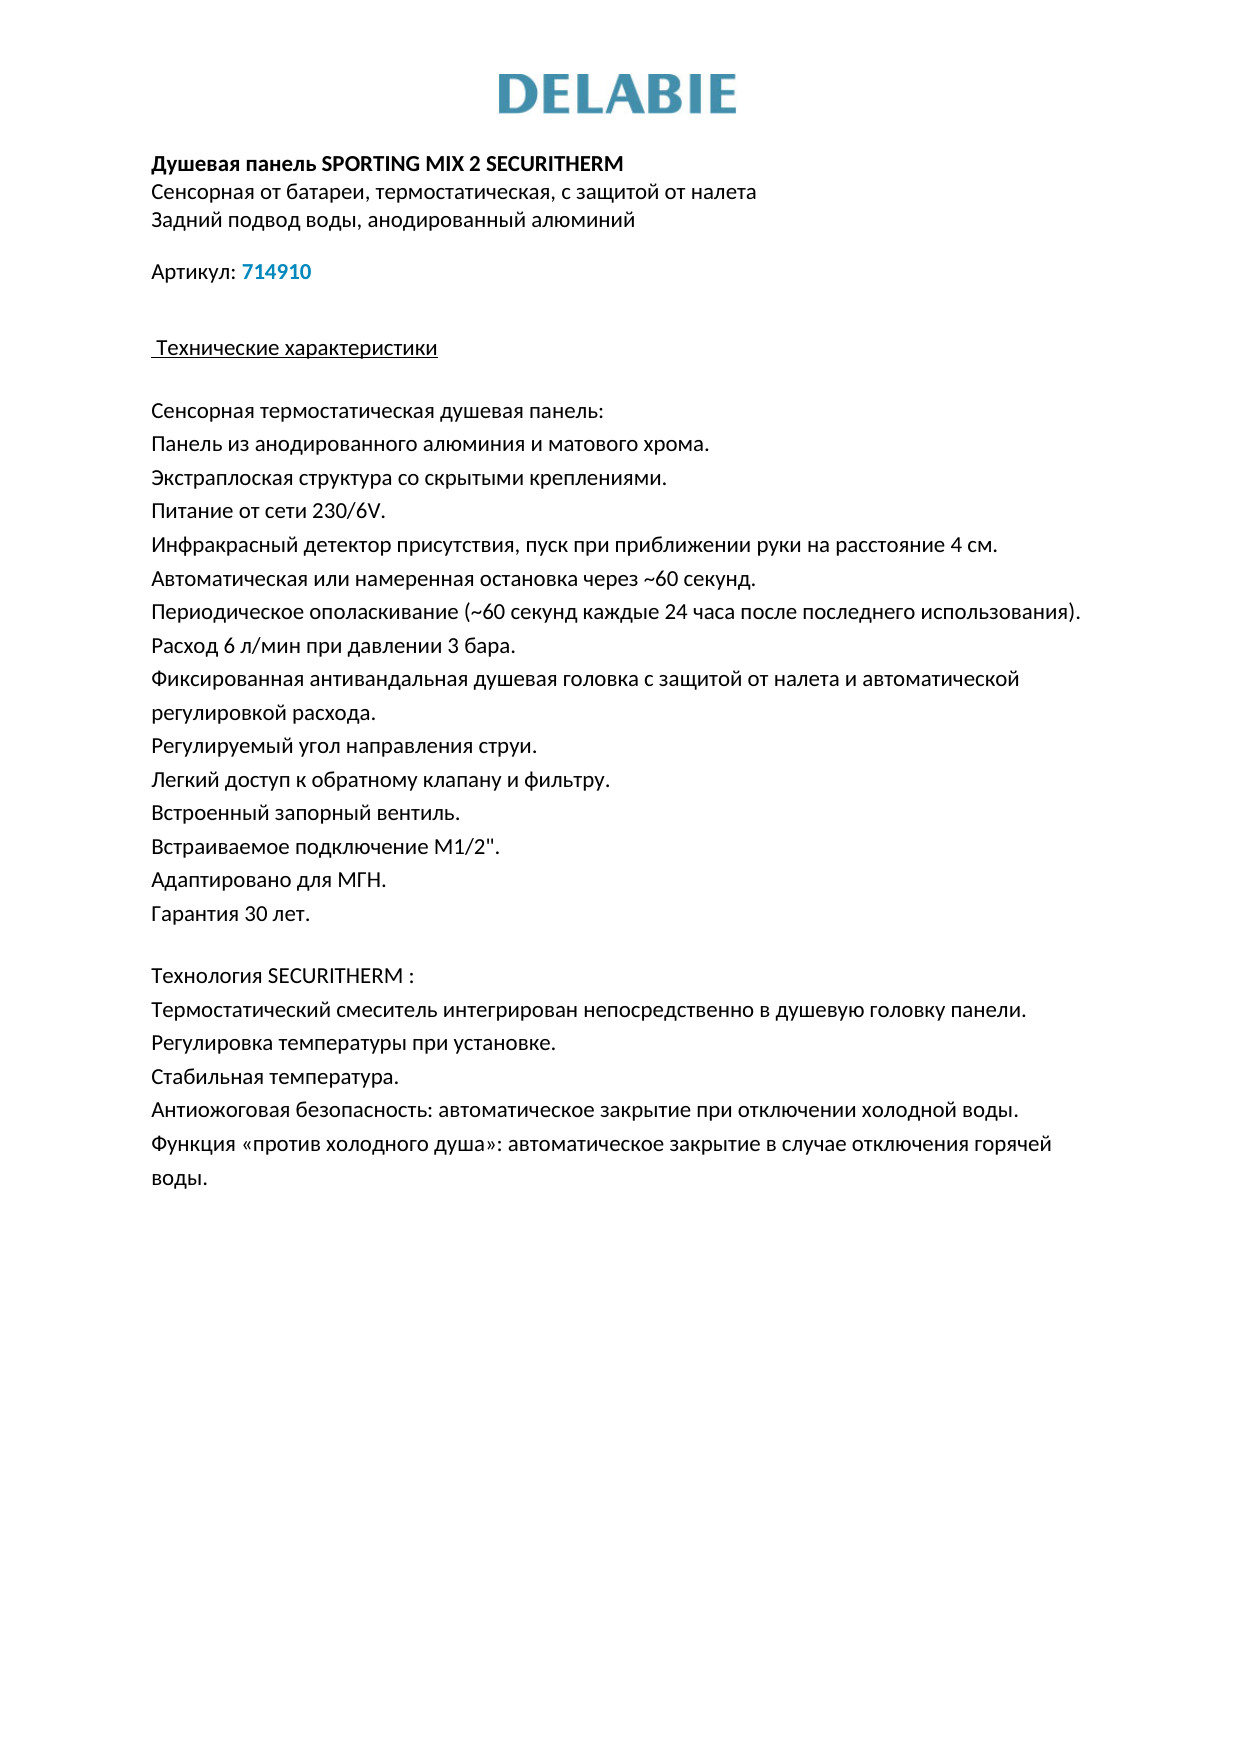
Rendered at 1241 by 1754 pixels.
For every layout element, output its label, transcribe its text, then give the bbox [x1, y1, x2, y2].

text Артикул: 714910 [151, 257, 1084, 285]
picture [497, 74, 738, 114]
text Панель из анодированного алюминия и матового хрома. [151, 429, 1084, 458]
text Фиксированная антивандальная душевая головка с защитой от налета и автоматической регулировкой расхода. [151, 664, 1084, 726]
text Адаптировано для МГН. [151, 866, 1084, 894]
text Душевая панель SPORTING MIX 2 SECURITHERM [151, 149, 1084, 177]
text Встраиваемое подключение M1/2". [151, 832, 1084, 860]
text Термостатический смеситель интегрирован непосредственно в душевую головку панели. [151, 995, 1084, 1023]
text Регулируемый угол направления струи. [151, 731, 1084, 759]
text Экстраплоская структура со скрытыми креплениями. [151, 463, 1084, 491]
text Инфракрасный детектор присутствия, пуск при приближении руки на расстояние 4 см. [151, 530, 1084, 558]
text Сенсорная термостатическая душевая панель: [151, 396, 1084, 424]
text Задний подвод воды, анодированный алюминий [151, 205, 1084, 233]
text Встроенный запорный вентиль. [151, 798, 1084, 827]
text Стабильная температура. [151, 1062, 1084, 1090]
text Периодическое ополаскивание (~60 секунд каждые 24 часа после последнего использования). [151, 597, 1084, 625]
text Технология SECURITHERM : [151, 961, 1084, 989]
text Функция «против холодного душа»: автоматическое закрытие в случае отключения горячей воды. [151, 1129, 1084, 1191]
text Регулировка температуры при установке. [151, 1028, 1084, 1057]
text Расход 6 л/мин при давлении 3 бара. [151, 631, 1084, 659]
text Сенсорная от батареи, термостатическая, с защитой от налета [151, 177, 1084, 205]
text Гарантия 30 лет. [151, 899, 1084, 927]
text Технические характеристики [151, 333, 1084, 361]
text Антиожоговая безопасность: автоматическое закрытие при отключении холодной воды. [151, 1096, 1084, 1124]
text Легкий доступ к обратному клапану и фильтру. [151, 765, 1084, 793]
text Автоматическая или намеренная остановка через ~60 секунд. [151, 564, 1084, 592]
text Питание от сети 230/6V. [151, 497, 1084, 525]
